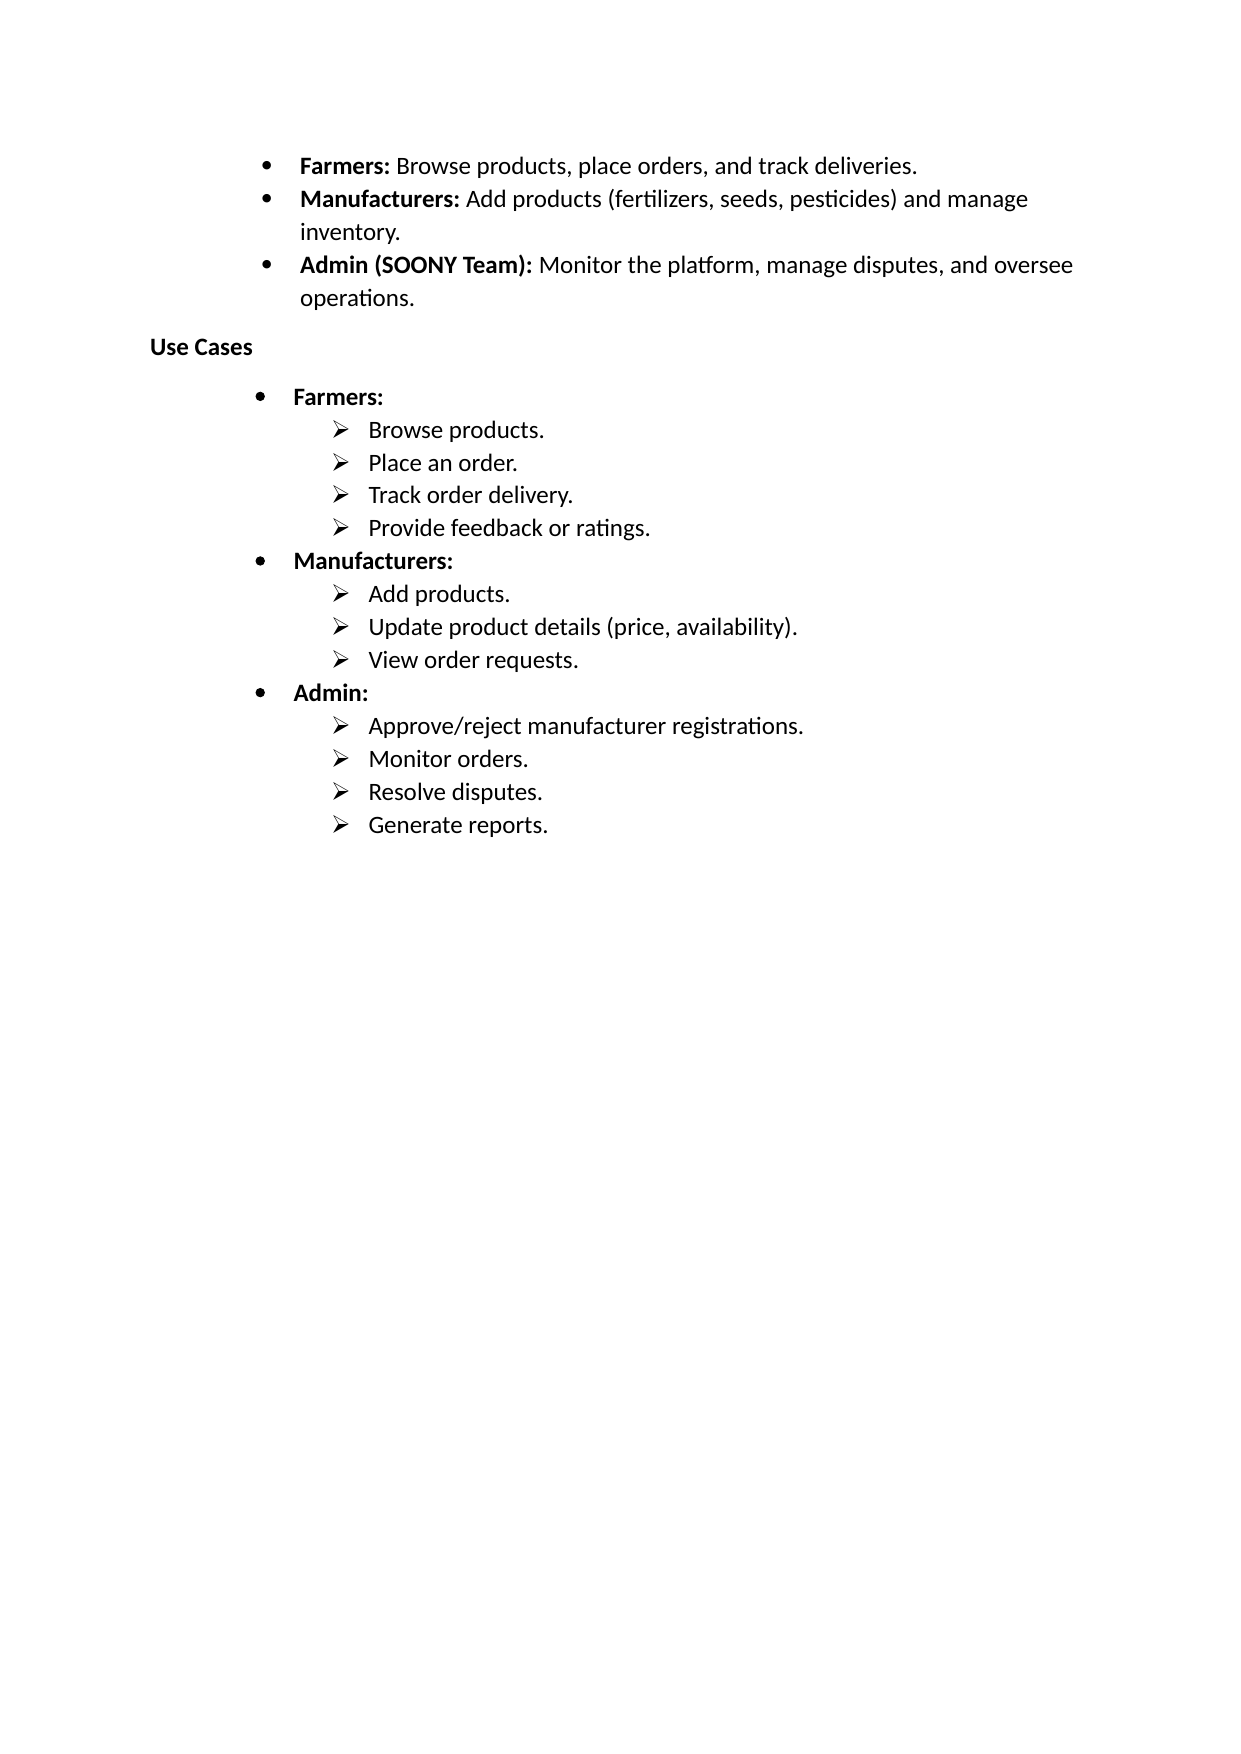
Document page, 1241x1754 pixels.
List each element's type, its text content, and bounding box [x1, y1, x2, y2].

list Farmers: [256, 381, 1090, 411]
list Manufacturers: [256, 545, 1090, 576]
list Farmers: Browse products, place orders, and track deliveries. [262, 150, 1090, 181]
list Browse products. [331, 414, 1090, 444]
text Use Cases [150, 331, 1090, 362]
list Generate reports. [331, 809, 1090, 839]
list View order requests. [331, 644, 1090, 675]
list Manufacturers: Add products (fertilizers, seeds, pesticides) and manage inventory. [262, 183, 1090, 246]
list Add products. [331, 578, 1090, 609]
list Place an order. [331, 447, 1090, 477]
list Approve/reject manufacturer registrations. [331, 710, 1090, 741]
list Track order delivery. [331, 479, 1090, 510]
list Admin (SOONY Team): Monitor the platform, manage disputes, and oversee operations. [262, 249, 1090, 312]
list Provide feedback or ratings. [331, 512, 1090, 543]
list Admin: [256, 677, 1090, 708]
list Resolve disputes. [331, 776, 1090, 806]
list Update product details (price, availability). [331, 611, 1090, 642]
list Monitor orders. [331, 743, 1090, 773]
